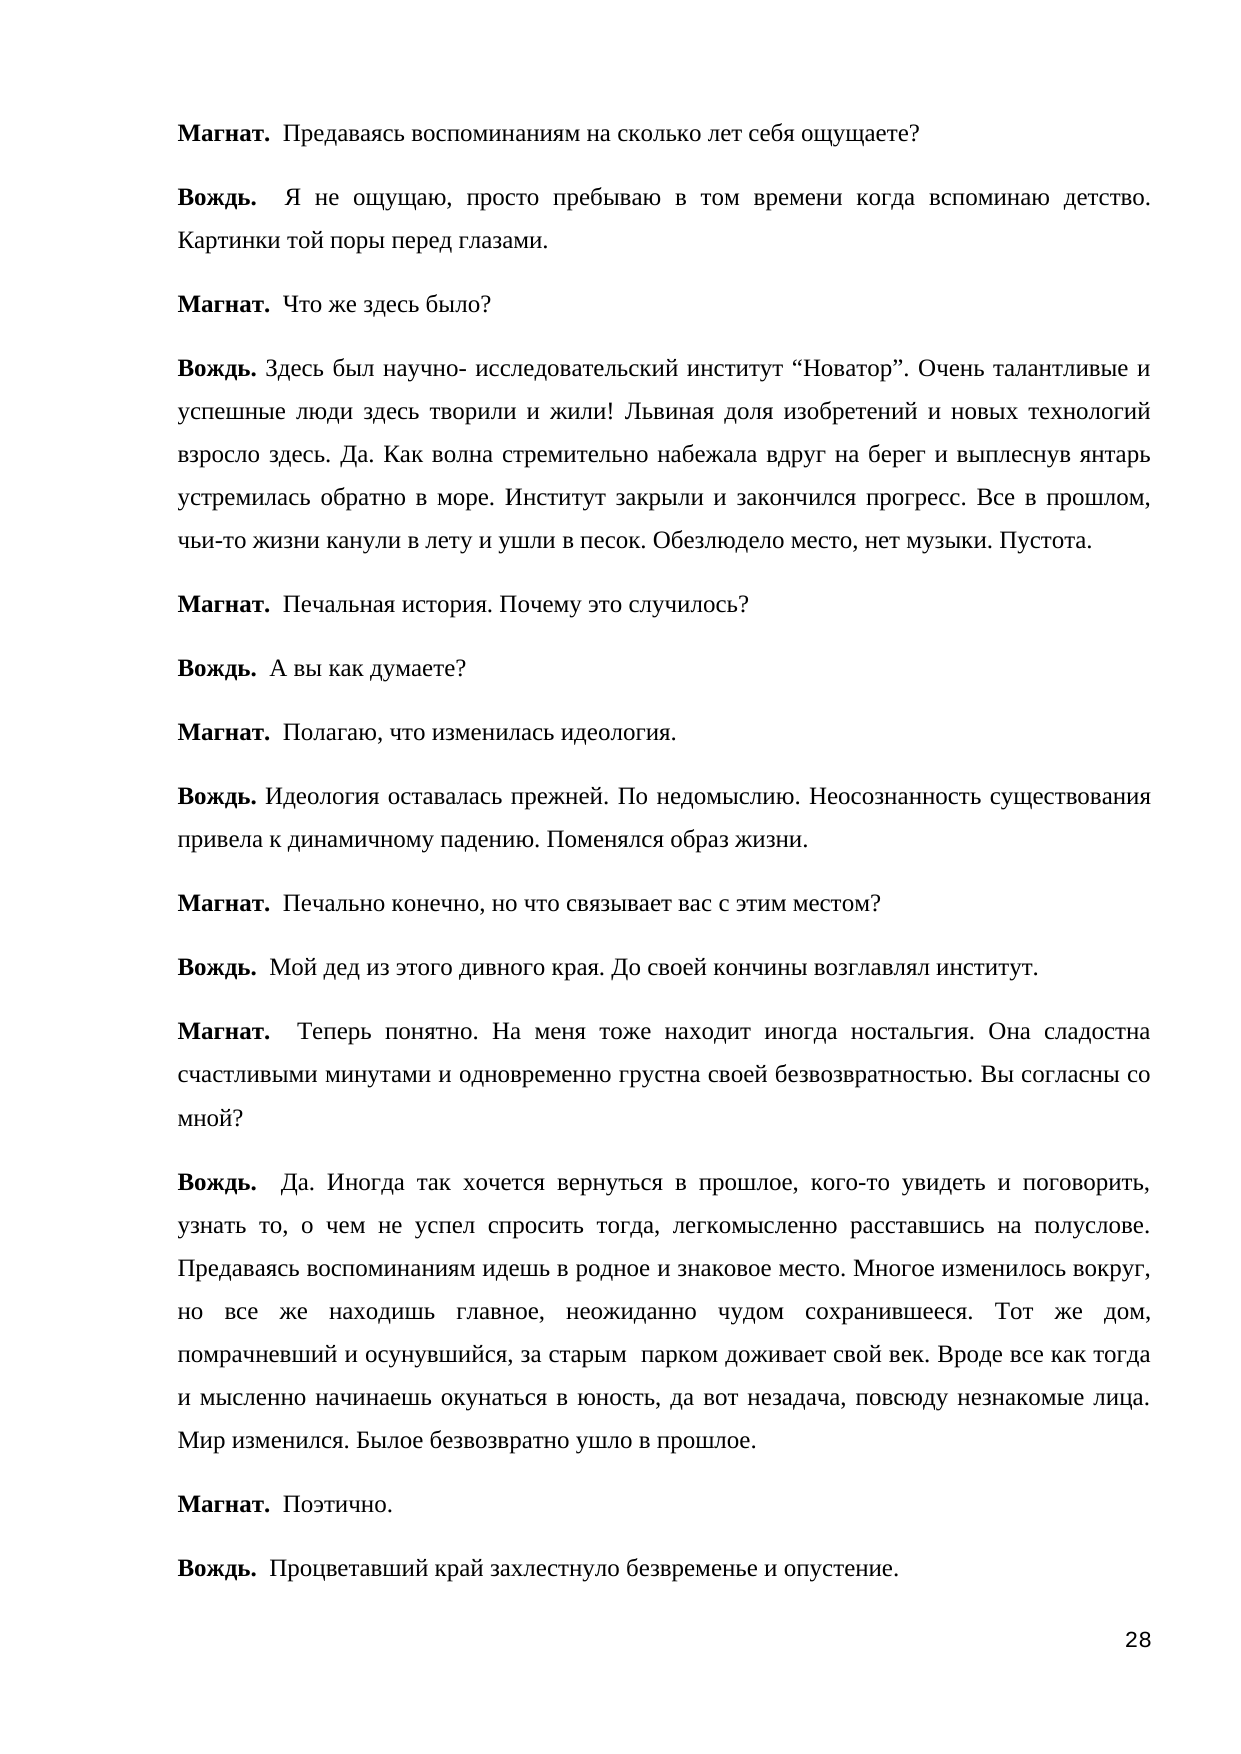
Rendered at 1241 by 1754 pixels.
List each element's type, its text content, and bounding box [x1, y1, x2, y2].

text Магнат. Печальная история. Почему это случилось? [177, 589, 1152, 618]
text Магнат. Полагаю, что изменилась идеология. [177, 717, 1152, 746]
text Вождь. Да. Иногда так хочется вернуться в прошлое, кого-то увидеть и поговорить, узнать то, о чем не успел спросить тогда, легкомысленно расставшись на полуслове. Предаваясь воспоминаниям идешь в родное и знаковое место. Многое изменилось вокруг, но все же находишь главное, неожиданно чудом сохранившееся. Тот же дом, помрачневший и осунувшийся, за старым парком доживает свой век. Вроде все как тогда и мысленно начинаешь окунаться в юность, да вот незадача, повсюду незнакомые лица. Мир изменился. Былое безвозвратно ушло в прошлое. [177, 1167, 1152, 1454]
text Вождь. Здесь был научно- исследовательский институт “Новатор”. Очень талантливые и успешные люди здесь творили и жили! Львиная доля изобретений и новых технологий взросло здесь. Да. Как волна стремительно набежала вдруг на берег и выплеснув янтарь устремилась обратно в море. Институт закрыли и закончился прогресс. Все в прошлом, чьи-то жизни канули в лету и ушли в песок. Обезлюдело место, нет музыки. Пустота. [177, 353, 1152, 554]
text Вождь. Я не ощущаю, просто пребываю в том времени когда вспоминаю детство. Картинки той поры перед глазами. [177, 182, 1152, 254]
text Вождь. А вы как думаете? [177, 653, 1152, 682]
text Вождь. Мой дед из этого дивного края. До своей кончины возглавлял институт. [177, 952, 1152, 981]
text Вождь. Идеология оставалась прежней. По недомыслию. Неосознанность существования привела к динамичному падению. Поменялся образ жизни. [177, 781, 1152, 853]
text Магнат. Предаваясь воспоминаниям на сколько лет себя ощущаете? [177, 118, 1152, 147]
text Магнат. Что же здесь было? [177, 289, 1152, 318]
text Магнат. Теперь понятно. На меня тоже находит иногда ностальгия. Она сладостна счастливыми минутами и одновременно грустна своей безвозвратностью. Вы согласны со мной? [177, 1016, 1152, 1131]
text Магнат. Печально конечно, но что связывает вас с этим местом? [177, 888, 1152, 917]
text Магнат. Поэтично. [177, 1489, 1152, 1518]
text Вождь. Процветавший край захлестнуло безвременье и опустение. [177, 1553, 1152, 1582]
